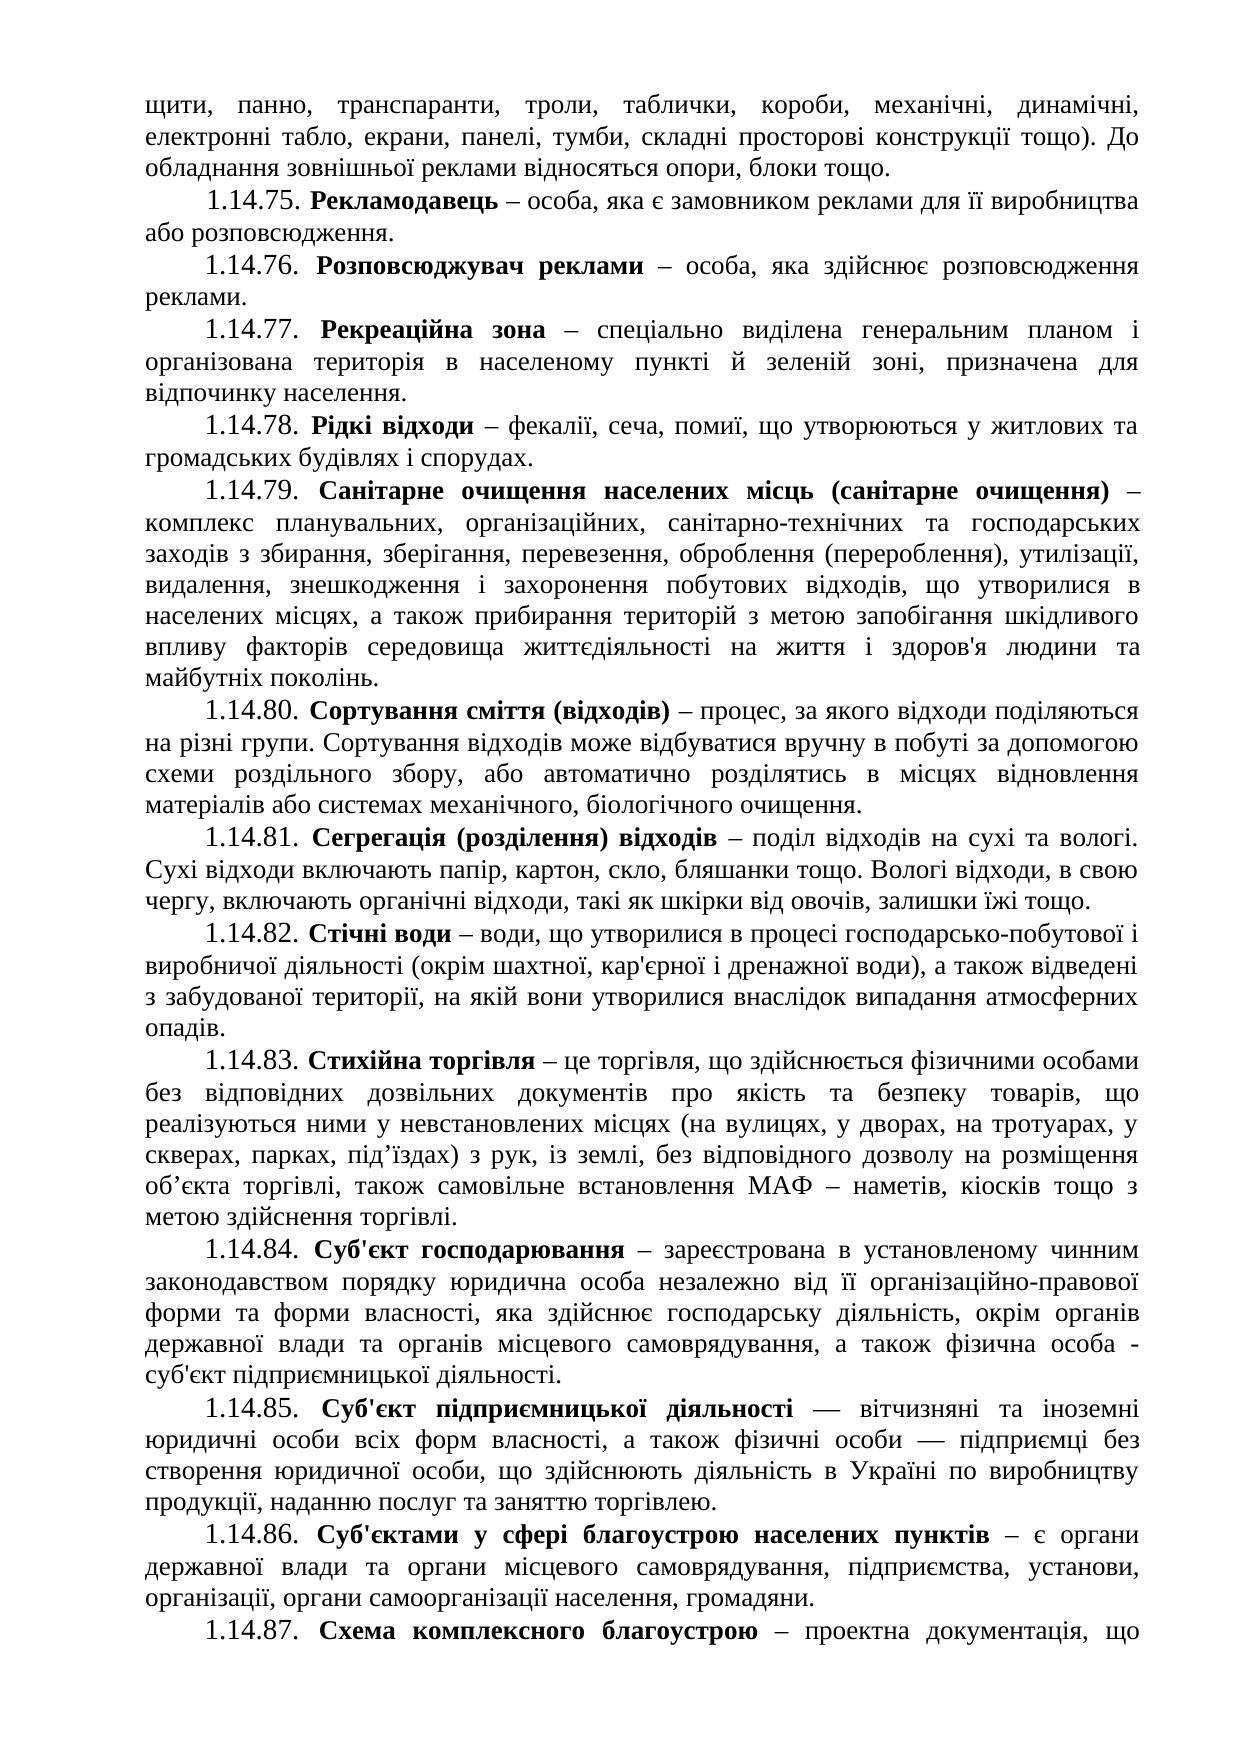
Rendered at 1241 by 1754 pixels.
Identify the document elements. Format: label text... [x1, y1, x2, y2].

list Рідкі відходи – фекалії, сеча, помиї, що утворюються у житлових та громадських будівлях і спорудах. [145, 407, 1139, 472]
list Стихійна торгівля – це торгівля, що здійснюється фізичними особами без відповідних дозвільних документів про якість та безпеку товарів, що реалізуються ними у невстановлених місцях (на вулицях, у дворах, на тротуарах, у скверах, парках, під’їздах) з рук, із землі, без відповідного дозволу на розміщення об’єкта торгівлі, також самовільне встановлення МАФ – наметів, кіосків тощо з метою здійснення торгівлі. [145, 1042, 1139, 1232]
list Рекреаційна зона – спеціально виділена генеральним планом і організована територія в населеному пункті й зеленій зоні, призначена для відпочинку населення. [145, 312, 1139, 407]
list Суб'єкт підприємницької діяльності — вітчизняні та іноземні юридичні особи всіх форм власності, а також фізичні особи — підприємці без створення юридичної особи, що здійснюють діяльність в Україні по виробництву продукції, наданню послуг та заняттю торгівлею. [145, 1390, 1140, 1517]
list Суб'єкт господарювання – зареєстрована в установленому чинним законодавством порядку юридична особа незалежно від її організаційно-правової форми та форми власності, яка здійснює господарську діяльність, окрім органів державної влади та органів місцевого самоврядування, а також фізична особа - суб'єкт підприємницької діяльності. [145, 1232, 1139, 1390]
list Рекламодавець – особа, яка є замовником реклами для її виробництва або розповсюдження. [145, 182, 1139, 247]
list Сортування сміття (відходів) – процес, за якого відходи поділяються на різні групи. Сортування відходів може відбуватися вручну в побуті за допомогою схеми роздільного збору, або автоматично розділятись в місцях відновлення матеріалів або системах механічного, біологічного очищення. [145, 692, 1139, 819]
list Сегрегація (розділення) відходів – поділ відходів на сухі та вологі. Сухі відходи включають папір, картон, скло, бляшанки тощо. Вологі відходи, в свою чергу, включають органічні відходи, такі як шкірки від овочів, залишки їжі тощо. [145, 819, 1139, 915]
list Розповсюджувач реклами – особа, яка здійснює розповсюдження реклами. [145, 247, 1139, 312]
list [145, 89, 1139, 182]
list Санітарне очищення населених місць (санітарне очищення) – комплекс планувальних, організаційних, санітарно-технічних та господарських заходів з збирання, зберігання, перевезення, оброблення (перероблення), утилізації, видалення, знешкодження і захоронення побутових відходів, що утворилися в населених місцях, а також прибирання територій з метою запобігання шкідливого впливу факторів середовища життєдіяльності на життя і здоров'я людини та майбутніх поколінь. [145, 472, 1141, 692]
list Стічні води – води, що утворилися в процесі господарсько-побутової і виробничої діяльності (окрім шахтної, кар'єрної і дренажної води), а також відведені з забудованої території, на якій вони утворилися внаслідок випадання атмосферних опадів. [145, 915, 1139, 1042]
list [145, 1612, 1140, 1646]
list Суб'єктами у сфері благоустрою населених пунктів – є органи державної влади та органи місцевого самоврядування, підприємства, установи, організації, органи самоорганізації населення, громадяни. [145, 1517, 1140, 1612]
